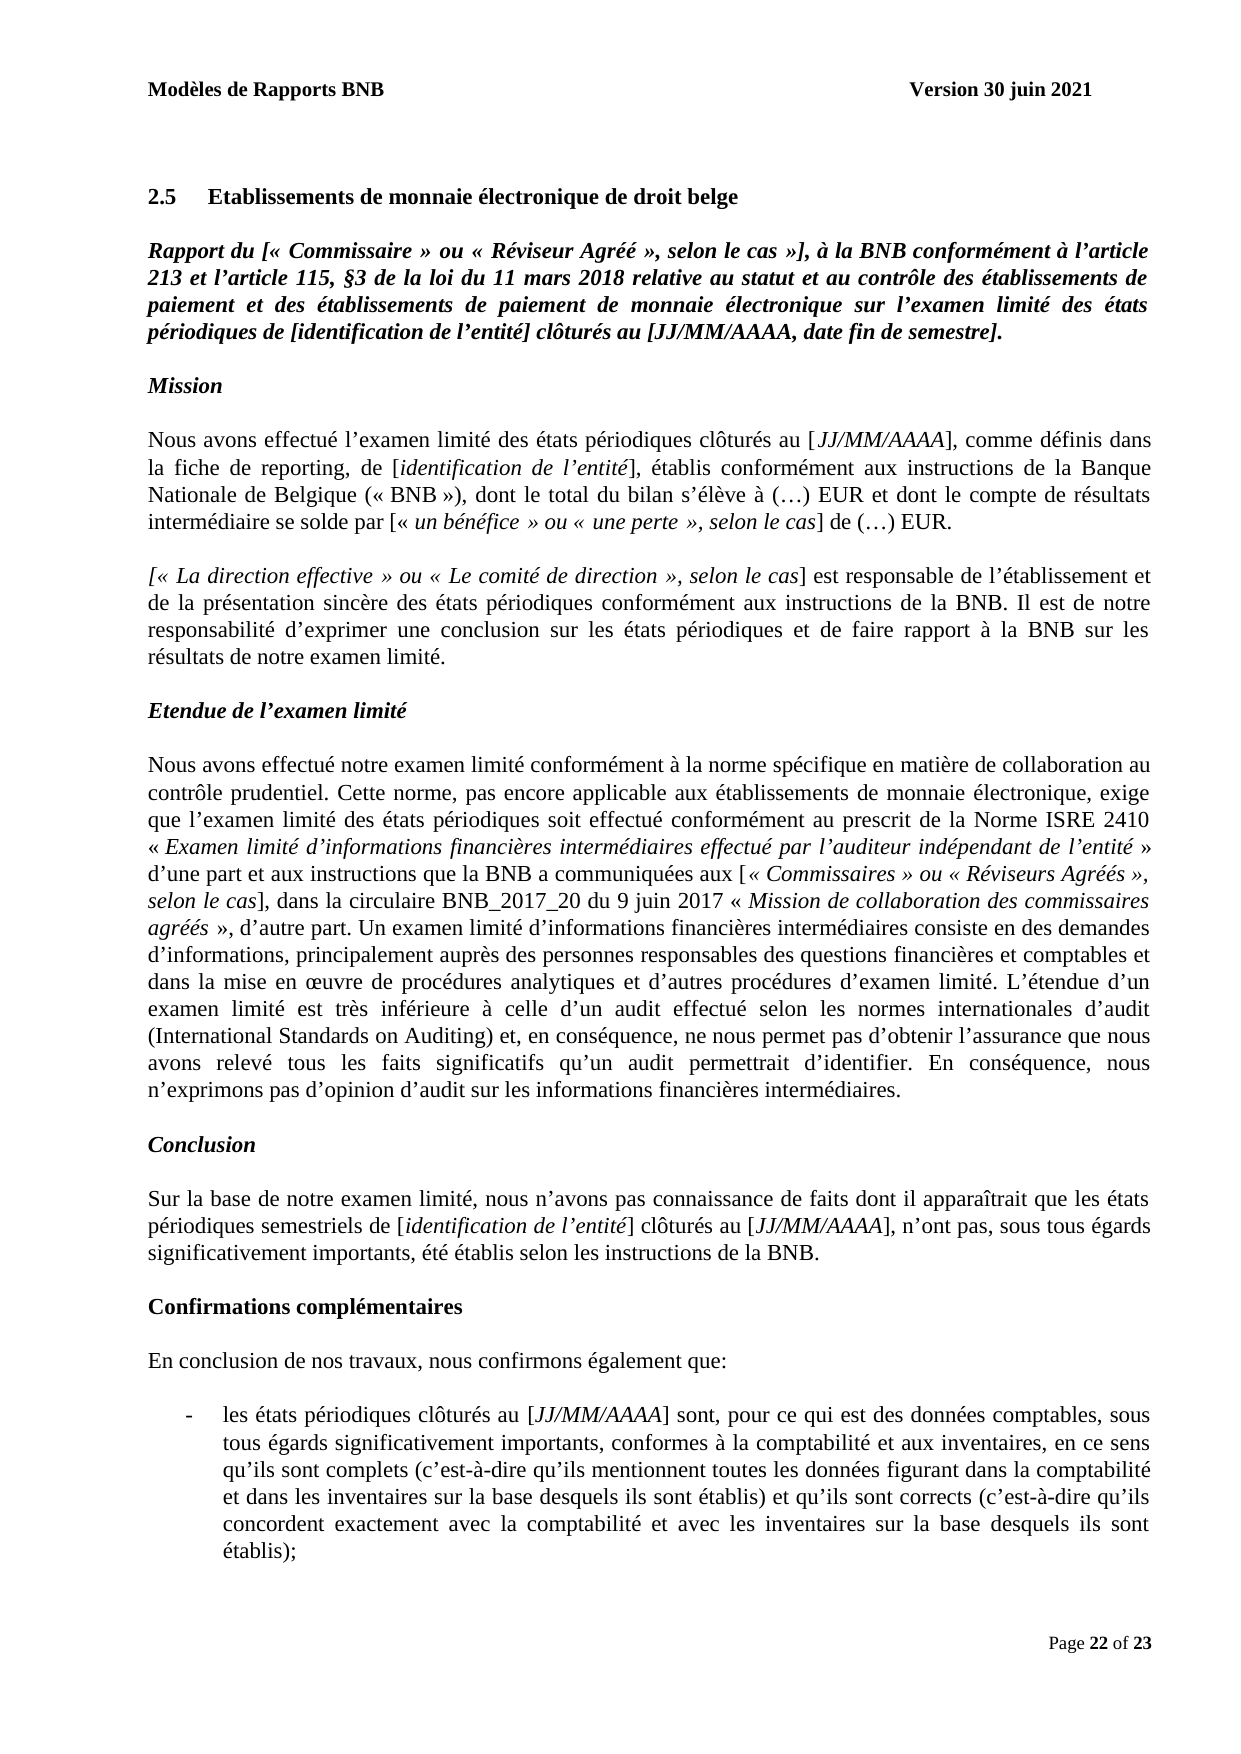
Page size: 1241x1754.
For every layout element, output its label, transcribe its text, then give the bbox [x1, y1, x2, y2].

text Mission [148, 372, 1152, 399]
list les états périodiques clôturés au [JJ/MM/AAAA] sont, pour ce qui est des données comptables, sous tous égards significativement importants, conformes à la comptabilité et aux inventaires, en ce sens qu’ils sont complets (c’est-à-dire qu’ils mentionnent toutes les données figurant dans la comptabilité et dans les inventaires sur la base desquels ils sont établis) et qu’ils sont corrects (c’est-à-dire qu’ils concordent exactement avec la comptabilité et avec les inventaires sur la base desquels ils sont établis); [185, 1401, 1152, 1563]
text Conclusion [148, 1130, 1152, 1157]
text Sur la base de notre examen limité, nous n’avons pas connaissance de faits dont il apparaîtrait que les états périodiques semestriels de [identification de l’entité] clôturés au [JJ/MM/AAAA], n’ont pas, sous tous égards significativement importants, été établis selon les instructions de la BNB. [148, 1184, 1152, 1265]
text Rapport du [« Commissaire » ou « Réviseur Agréé », selon le cas »], à la BNB conformément à l’article 213 et l’article 115, §3 de la loi du 11 mars 2018 relative au statut et au contrôle des établissements de paiement et des établissements de paiement de monnaie électronique sur l’examen limité des états périodiques de [identification de l’entité] clôturés au [JJ/MM/AAAA, date fin de semestre]. [148, 236, 1152, 344]
text Etendue de l’examen limité [148, 697, 1152, 724]
text En conclusion de nos travaux, nous confirmons également que: [148, 1347, 1152, 1374]
text [« La direction effective » ou « Le comité de direction », selon le cas] est responsable de l’établissement et de la présentation sincère des états périodiques conformément aux instructions de la BNB. Il est de notre responsabilité d’exprimer une conclusion sur les états périodiques et de faire rapport à la BNB sur les résultats de notre examen limité. [148, 561, 1152, 669]
subtitle Etablissements de monnaie électronique de droit belge [148, 182, 1152, 209]
text Confirmations complémentaires [148, 1292, 1152, 1319]
text Nous avons effectué l’examen limité des états périodiques clôturés au [JJ/MM/AAAA], comme définis dans la fiche de reporting, de [identification de l’entité], établis conformément aux instructions de la Banque Nationale de Belgique (« BNB »), dont le total du bilan s’élève à (…) EUR et dont le compte de résultats intermédiaire se solde par [« un bénéfice » ou « une perte », selon le cas] de (…) EUR. [148, 426, 1152, 534]
text Nous avons effectué notre examen limité conformément à la norme spécifique en matière de collaboration au contrôle prudentiel. Cette norme, pas encore applicable aux établissements de monnaie électronique, exige que l’examen limité des états périodiques soit effectué conformément au prescrit de la Norme ISRE 2410 « Examen limité d’informations financières intermédiaires effectué par l’auditeur indépendant de l’entité » d’une part et aux instructions que la BNB a communiquées aux [« Commissaires » ou « Réviseurs Agréés », selon le cas], dans la circulaire BNB_2017_20 du 9 juin 2017 « Mission de collaboration des commissaires agréés », d’autre part. Un examen limité d’informations financières intermédiaires consiste en des demandes d’informations, principalement auprès des personnes responsables des questions financières et comptables et dans la mise en œuvre de procédures analytiques et d’autres procédures d’examen limité. L’étendue d’un examen limité est très inférieure à celle d’un audit effectué selon les normes internationales d’audit (International Standards on Auditing) et, en conséquence, ne nous permet pas d’obtenir l’assurance que nous avons relevé tous les faits significatifs qu’un audit permettrait d’identifier. En conséquence, nous n’exprimons pas d’opinion d’audit sur les informations financières intermédiaires. [148, 751, 1152, 1103]
